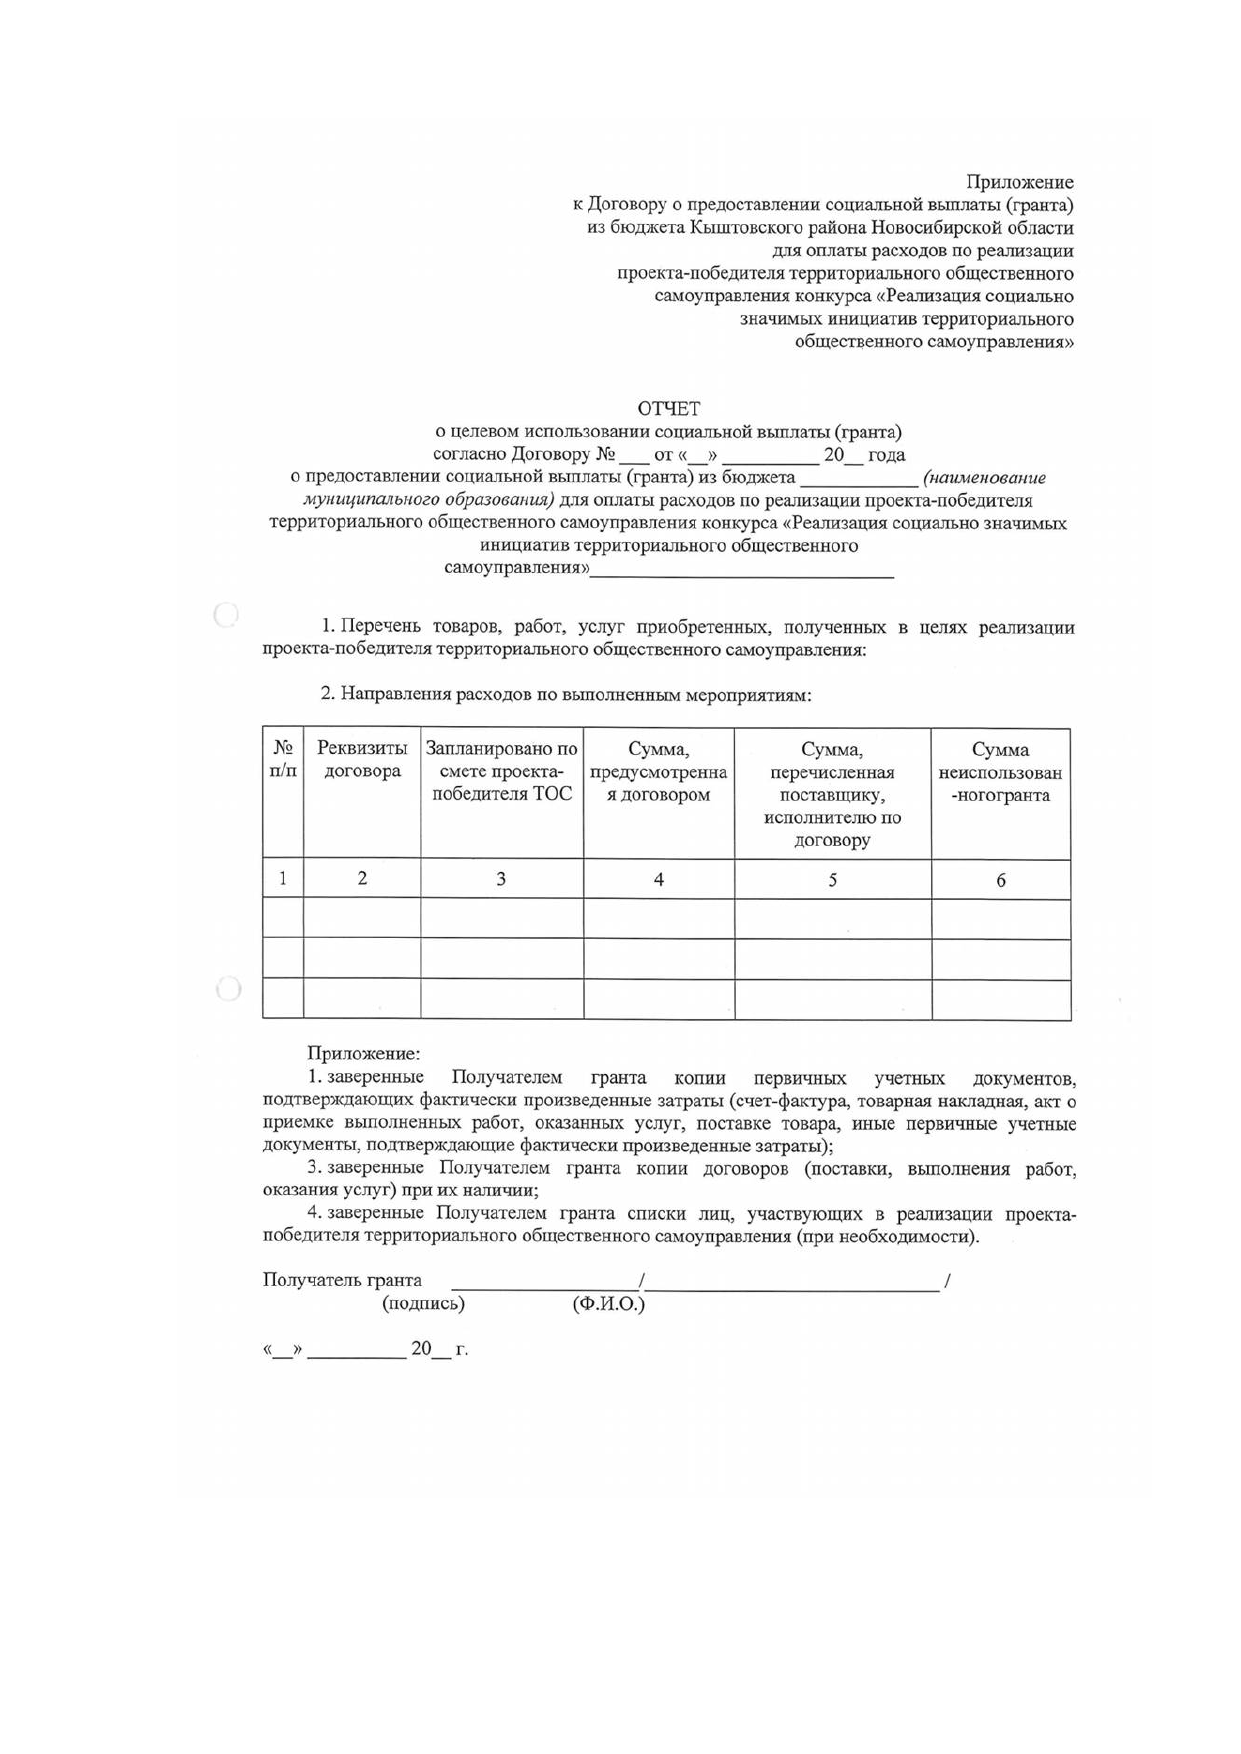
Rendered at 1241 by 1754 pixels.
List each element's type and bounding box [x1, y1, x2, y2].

picture [177, 118, 1152, 1498]
